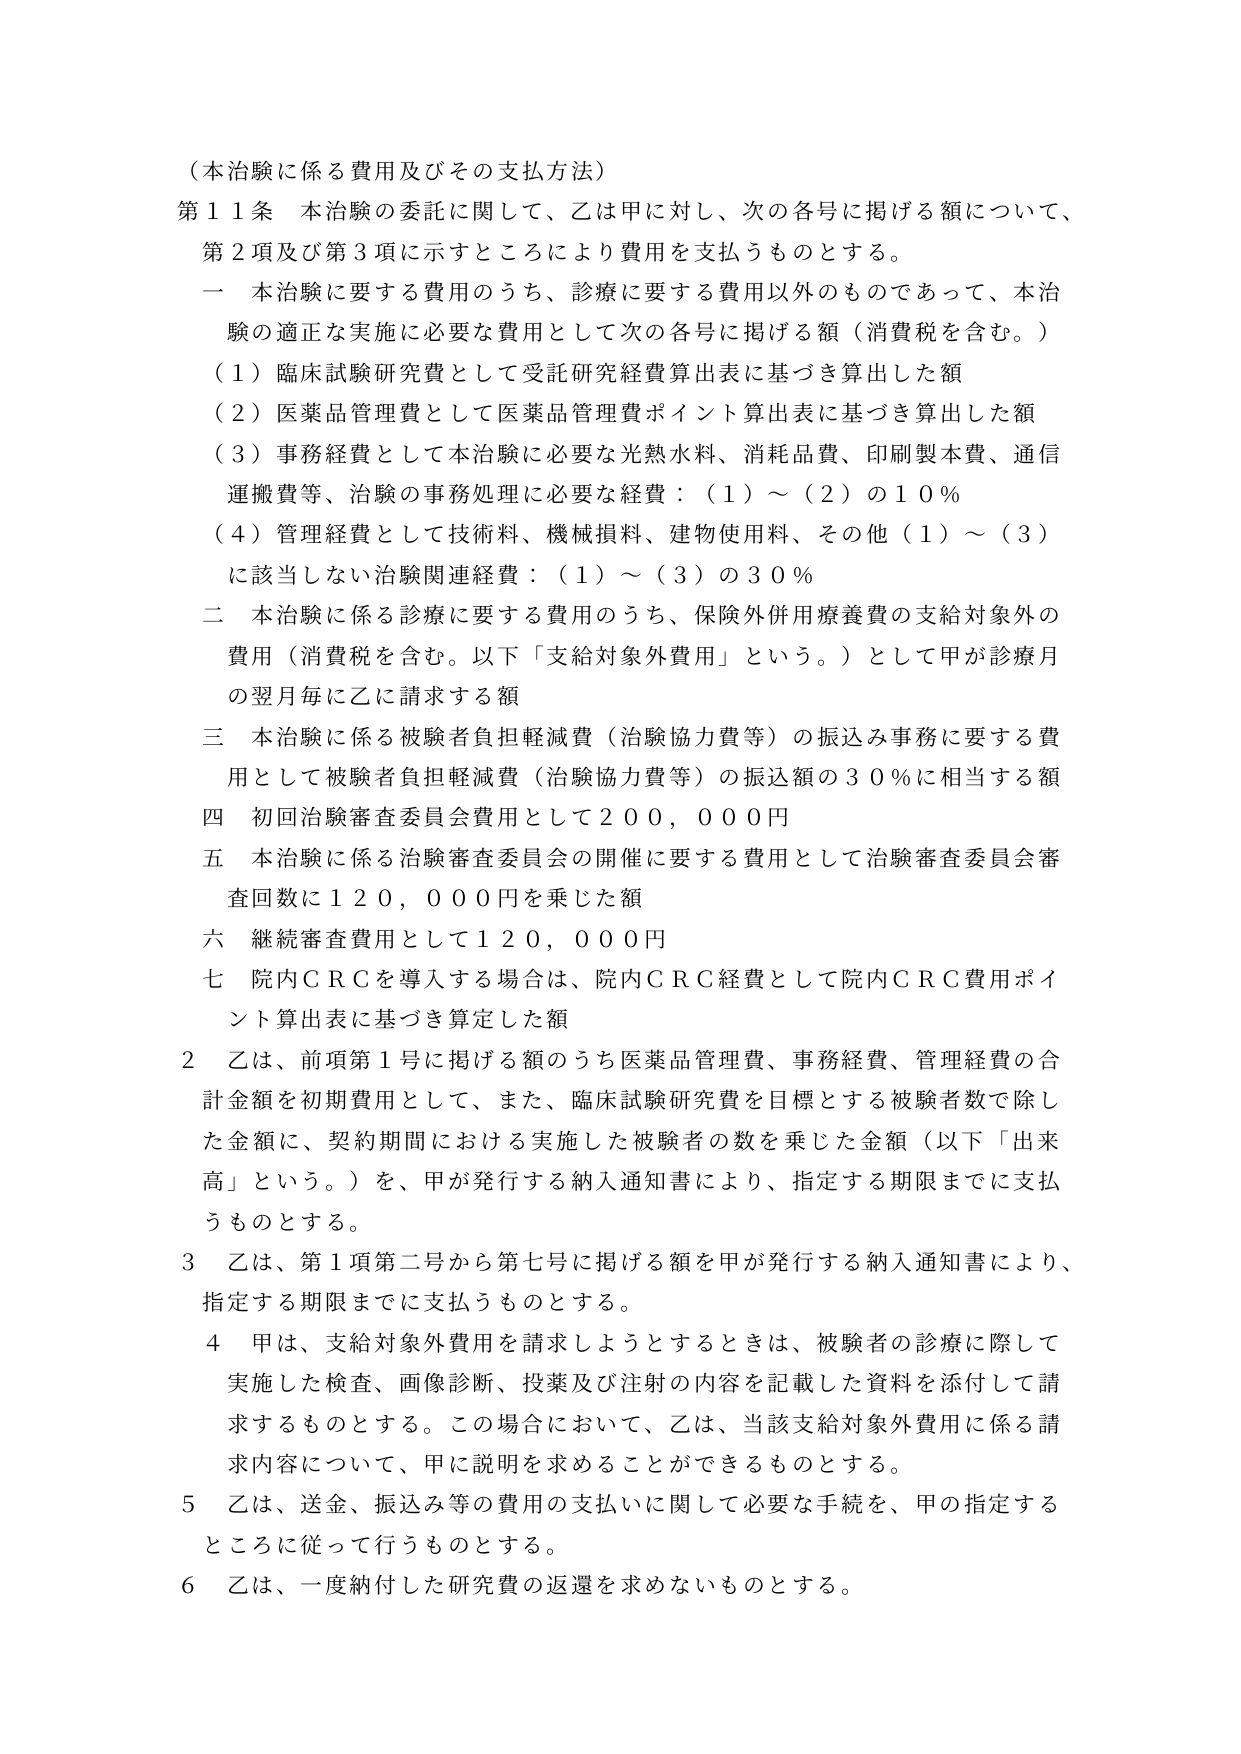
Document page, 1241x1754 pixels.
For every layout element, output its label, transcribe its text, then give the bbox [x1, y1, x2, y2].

text ６ 乙は、一度納付した研究費の返還を求めないものとする。 [178, 1564, 1063, 1604]
text 一 本治験に要する費用のうち、診療に要する費用以外のものであって、本治験の適正な実施に必要な費用として次の各号に掲げる額（消費税を含む。） [202, 271, 1063, 352]
text 四 初回治験審査委員会費用として２００，０００円 [202, 796, 1063, 837]
text ２ 乙は、前項第１号に掲げる額のうち医薬品管理費、事務経費、管理経費の合計金額を初期費用として、また、臨床試験研究費を目標とする被験者数で除した金額に、契約期間における実施した被験者の数を乗じた金額（以下「出来高」という。）を、甲が発行する納入通知書により、指定する期限までに支払うものとする。 [178, 1039, 1063, 1241]
text 五 本治験に係る治験審査委員会の開催に要する費用として治験審査委員会審査回数に１２０，０００円を乗じた額 [202, 837, 1063, 917]
text 二 本治験に係る診療に要する費用のうち、保険外併用療養費の支給対象外の費用（消費税を含む。以下「支給対象外費用」という。）として甲が診療月の翌月毎に乙に請求する額 [202, 594, 1063, 715]
text （３）事務経費として本治験に必要な光熱水料、消耗品費、印刷製本費、通信運搬費等、治験の事務処理に必要な経費：（１）～（２）の１０％ [202, 432, 1063, 513]
text ４ 甲は、支給対象外費用を請求しようとするときは、被験者の診療に際して実施した検査、画像診断、投薬及び注射の内容を記載した資料を添付して請求するものとする。この場合において、乙は、当該支給対象外費用に係る請求内容について、甲に説明を求めることができるものとする。 [178, 1322, 1063, 1483]
text （１）臨床試験研究費として受託研究経費算出表に基づき算出した額 [202, 352, 1063, 392]
text 第１１条 本治験の委託に関して、乙は甲に対し、次の各号に掲げる額について、第２項及び第３項に示すところにより費用を支払うものとする。 [178, 190, 1063, 271]
text （４）管理経費として技術料、機械損料、建物使用料、その他（１）～（３）に該当しない治験関連経費：（１）～（３）の３０％ [202, 513, 1063, 594]
text ５ 乙は、送金、振込み等の費用の支払いに関して必要な手続を、甲の指定するところに従って行うものとする。 [178, 1483, 1063, 1564]
text 六 継続審査費用として１２０，０００円 [178, 917, 1063, 958]
text （２）医薬品管理費として医薬品管理費ポイント算出表に基づき算出した額 [202, 392, 1063, 432]
text 七 院内ＣＲＣを導入する場合は、院内ＣＲＣ経費として院内ＣＲＣ費用ポイント算出表に基づき算定した額 [178, 958, 1063, 1039]
text （本治験に係る費用及びその支払方法） [178, 149, 1063, 190]
text 三 本治験に係る被験者負担軽減費（治験協力費等）の振込み事務に要する費用として被験者負担軽減費（治験協力費等）の振込額の３０％に相当する額 [202, 715, 1063, 796]
text ３ 乙は、第１項第二号から第七号に掲げる額を甲が発行する納入通知書により、指定する期限までに支払うものとする。 [178, 1241, 1063, 1322]
